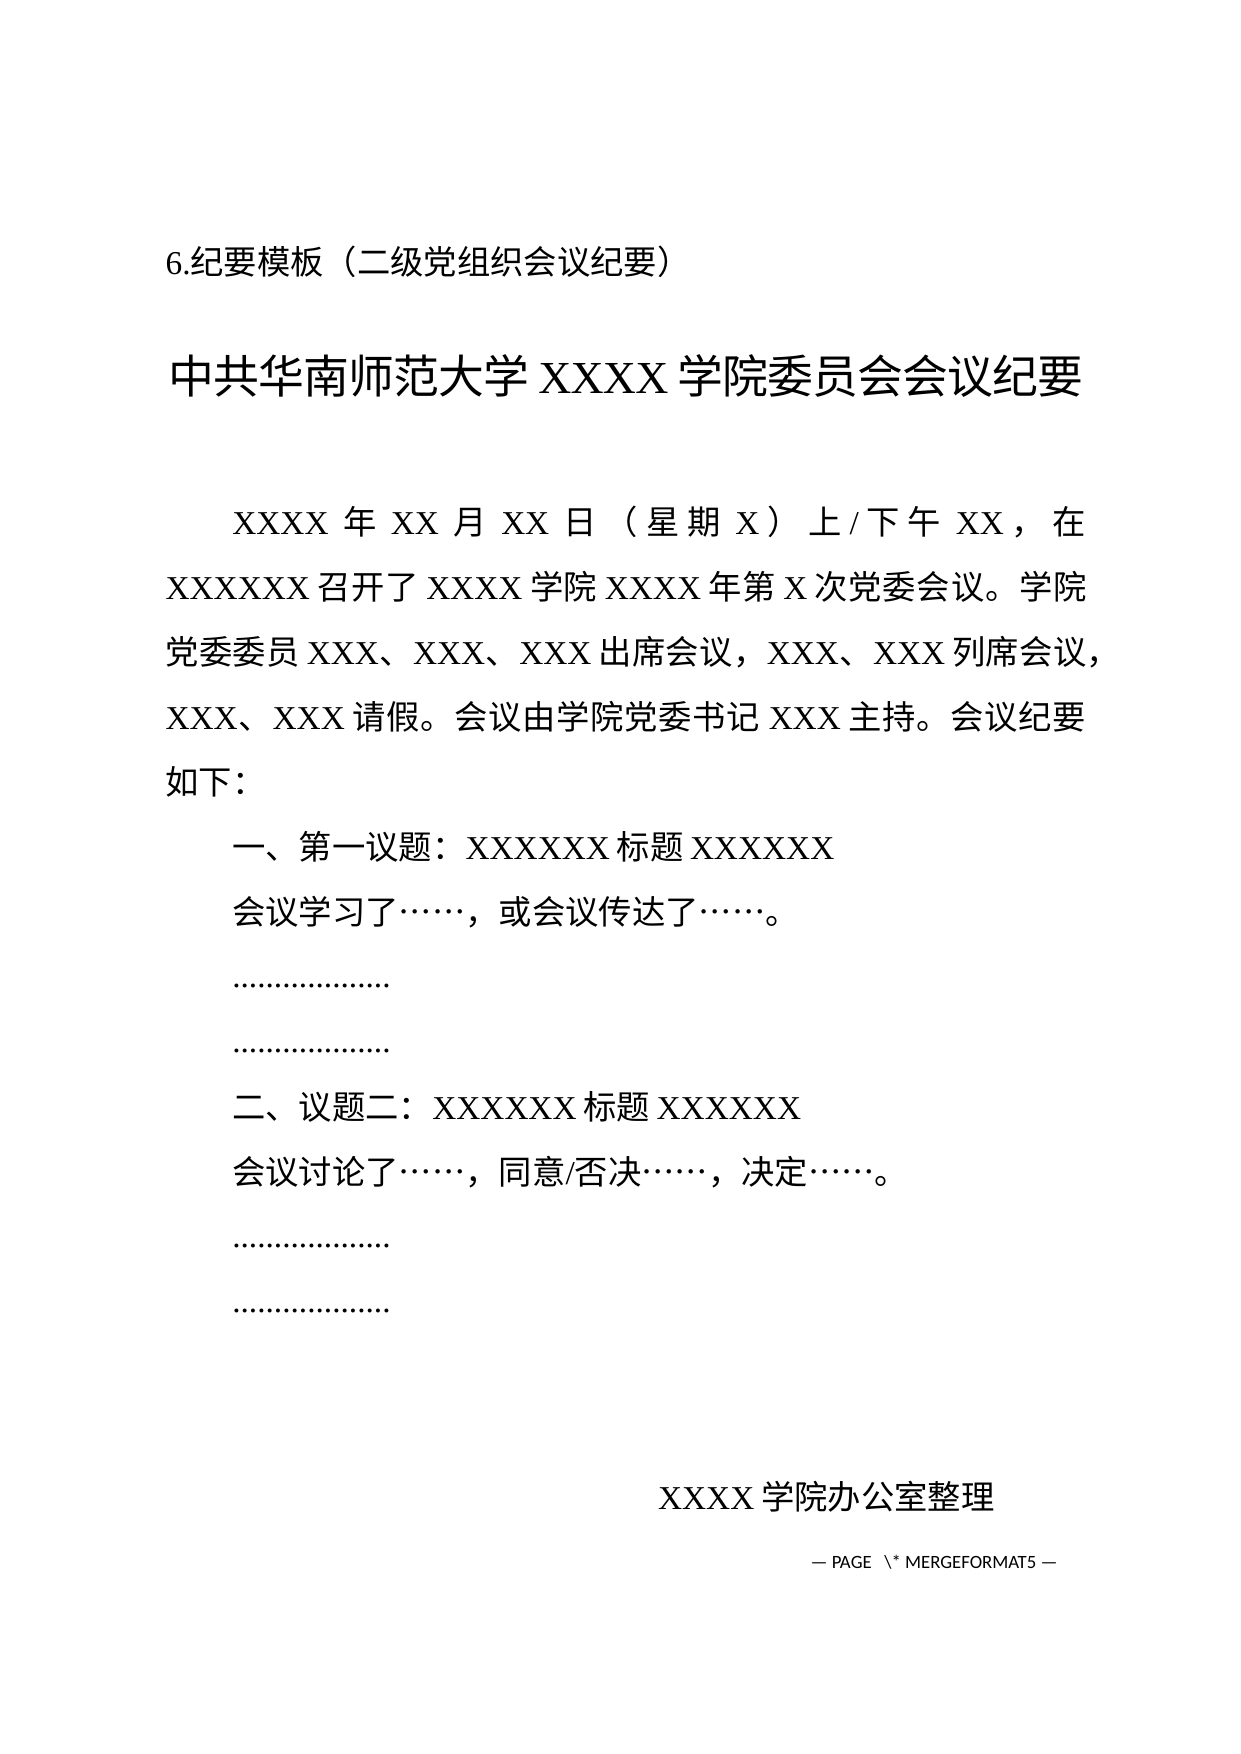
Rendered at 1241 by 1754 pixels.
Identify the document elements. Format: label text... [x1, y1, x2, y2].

text ................... [165, 1203, 1087, 1268]
text XXXX年XX月XX日（星期X）上/下午XX，在XXXXXX召开了XXXX学院XXXX年第X次党委会议。学院党委委员XXX、XXX、XXX出席会议，XXX、XXX列席会议，XXX、XXX请假。会议由学院党委书记XXX主持。会议纪要如下： [165, 488, 1087, 813]
subtitle 6.纪要模板（二级党组织会议纪要） [165, 228, 1087, 293]
text 二、议题二：XXXXXX标题XXXXXX [165, 1073, 1087, 1138]
text 一、第一议题：XXXXXX标题XXXXXX [165, 813, 1087, 878]
text ................... [165, 1268, 1087, 1333]
text XXXX学院办公室整理 [165, 1463, 1087, 1528]
text 会议讨论了……，同意/否决……，决定……。 [165, 1138, 1087, 1203]
text 中共华南师范大学XXXX学院委员会会议纪要 [165, 325, 1087, 423]
text ................... [165, 943, 1087, 1008]
text ................... [165, 1008, 1087, 1073]
text 会议学习了……，或会议传达了……。 [165, 878, 1087, 943]
